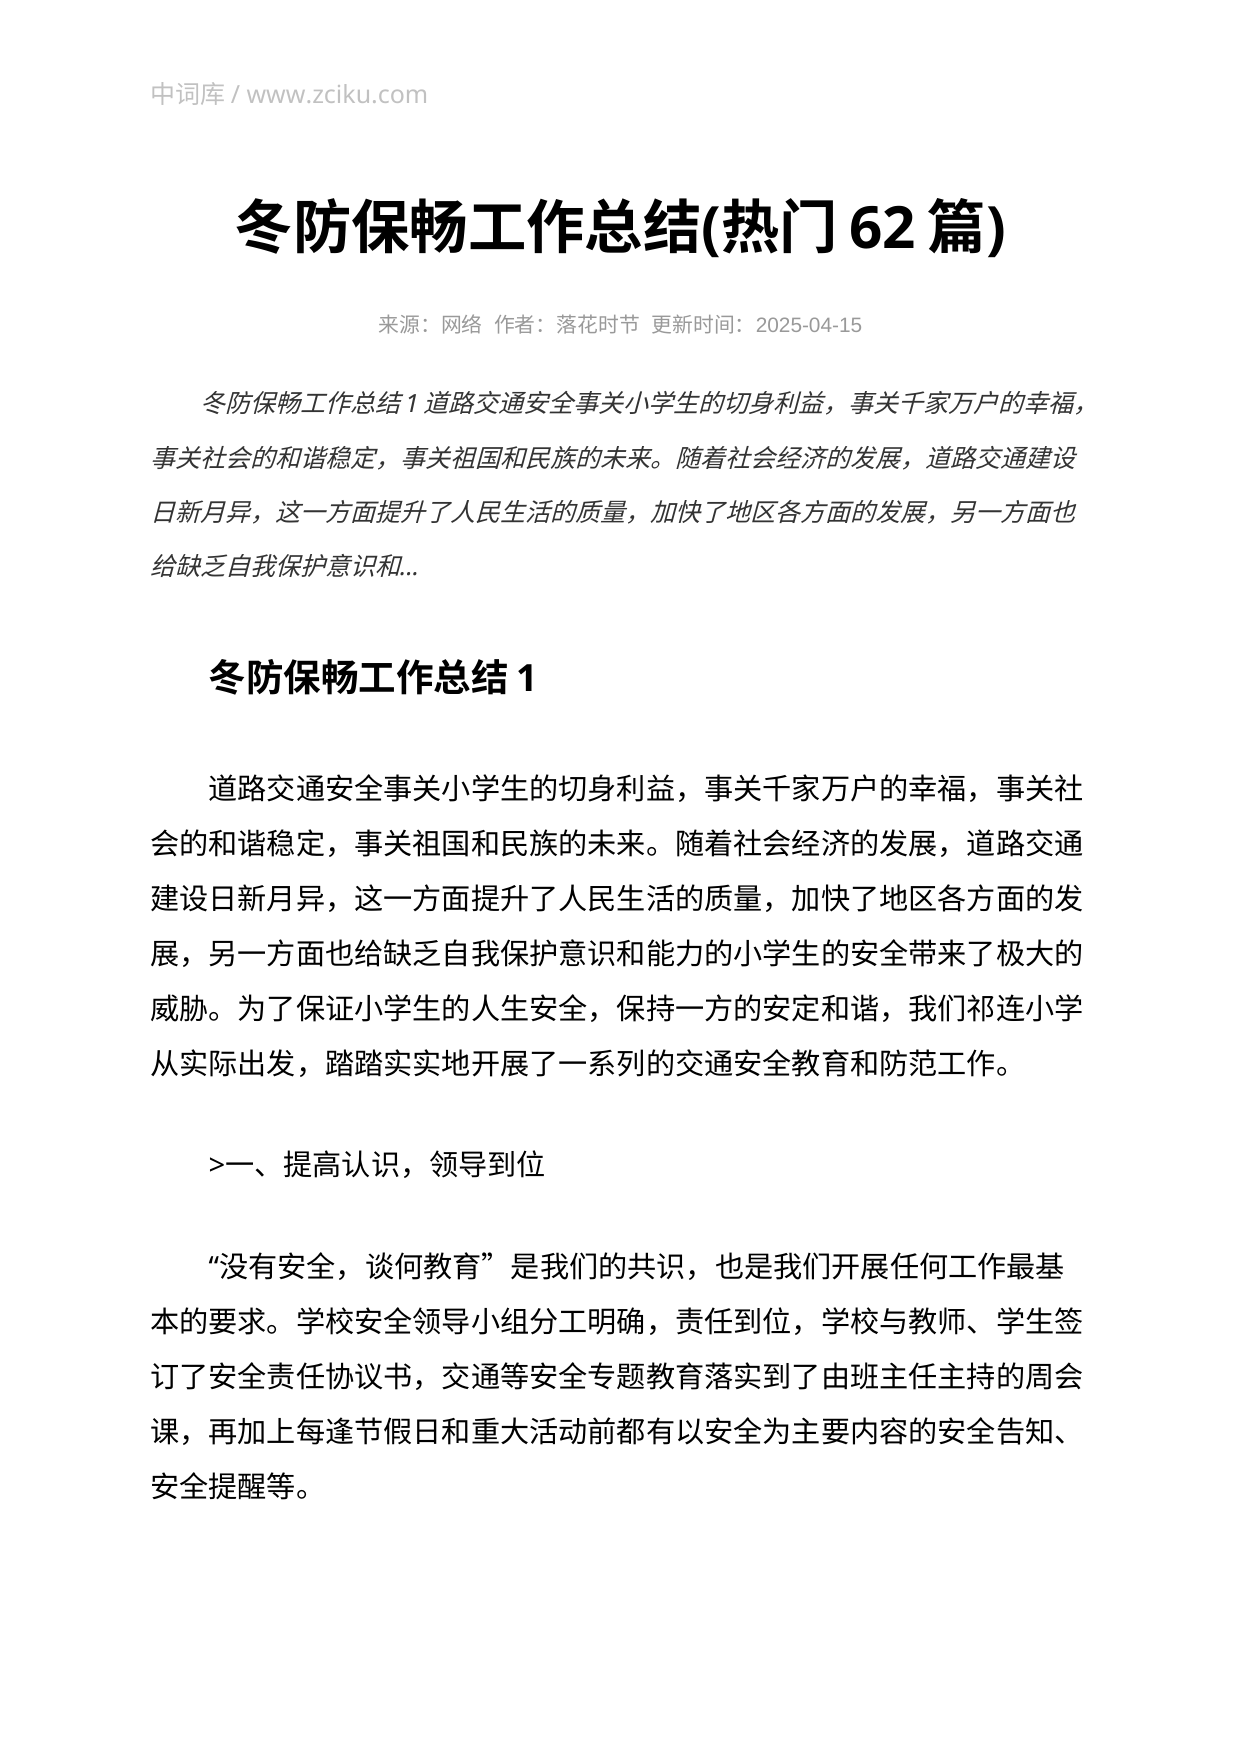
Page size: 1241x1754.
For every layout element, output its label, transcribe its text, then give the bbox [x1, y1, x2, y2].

text 来源：网络 作者：落花时节 更新时间：2025-04-15 [150, 313, 1090, 337]
text >一、提高认识，领导到位 [150, 1142, 1090, 1184]
text 冬防保畅工作总结1 [150, 648, 1090, 703]
subtitle 冬防保畅工作总结(热门62篇) [150, 181, 1090, 266]
text 道路交通安全事关小学生的切身利益，事关千家万户的幸福，事关社会的和谐稳定，事关祖国和民族的未来。随着社会经济的发展，道路交通建设日新月异，这一方面提升了人民生活的质量，加快了地区各方面的发展，另一方面也给缺乏自我保护意识和能力的小学生的安全带来了极大的威胁。为了保证小学生的人生安全，保持一方的安定和谐，我们祁连小学从实际出发，踏踏实实地开展了一系列的交通安全教育和防范工作。 [150, 766, 1090, 1082]
text “没有安全，谈何教育”是我们的共识，也是我们开展任何工作最基本的要求。学校安全领导小组分工明确，责任到位，学校与教师、学生签订了安全责任协议书，交通等安全专题教育落实到了由班主任主持的周会课，再加上每逢节假日和重大活动前都有以安全为主要内容的安全告知、安全提醒等。 [150, 1244, 1090, 1506]
text 冬防保畅工作总结1道路交通安全事关小学生的切身利益，事关千家万户的幸福，事关社会的和谐稳定，事关祖国和民族的未来。随着社会经济的发展，道路交通建设日新月异，这一方面提升了人民生活的质量，加快了地区各方面的发展，另一方面也给缺乏自我保护意识和... [150, 384, 1090, 583]
